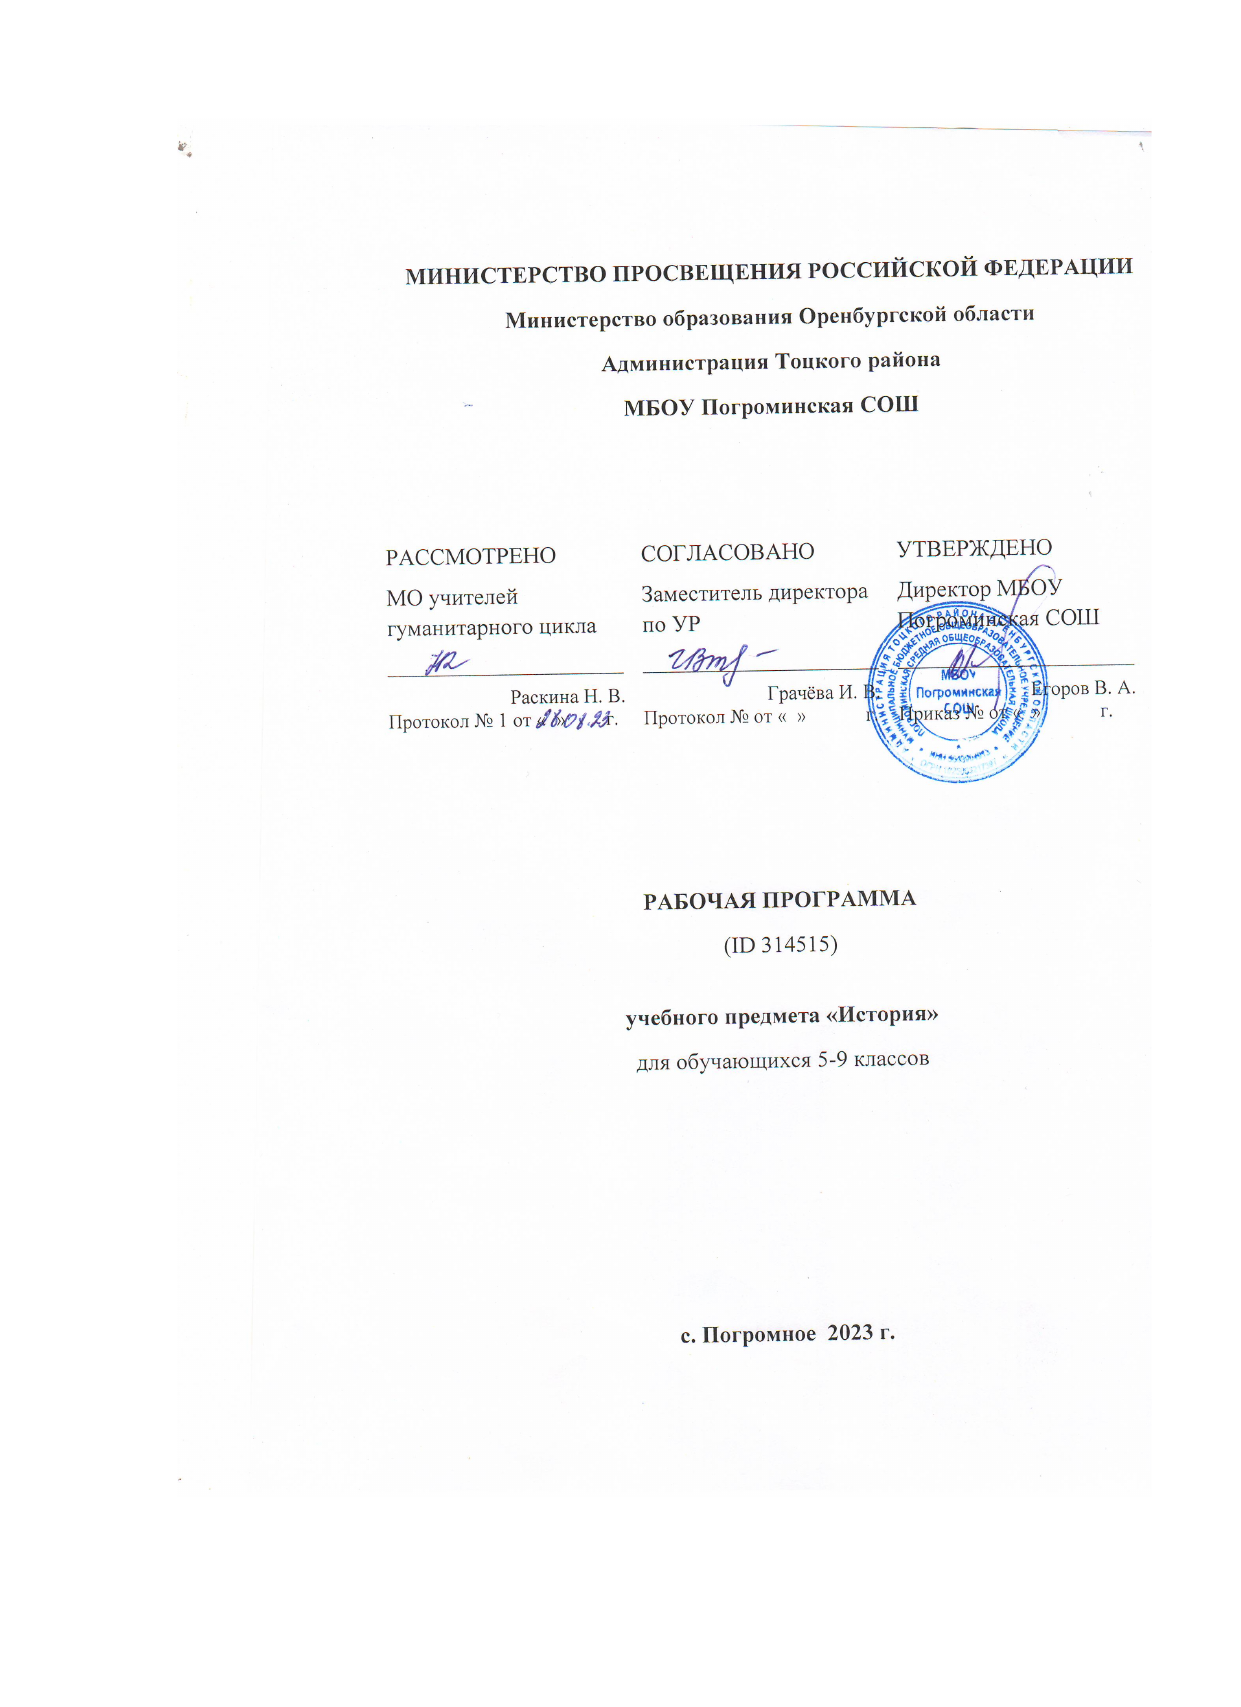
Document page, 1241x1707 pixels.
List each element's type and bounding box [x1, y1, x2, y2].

picture [177, 118, 1152, 1497]
